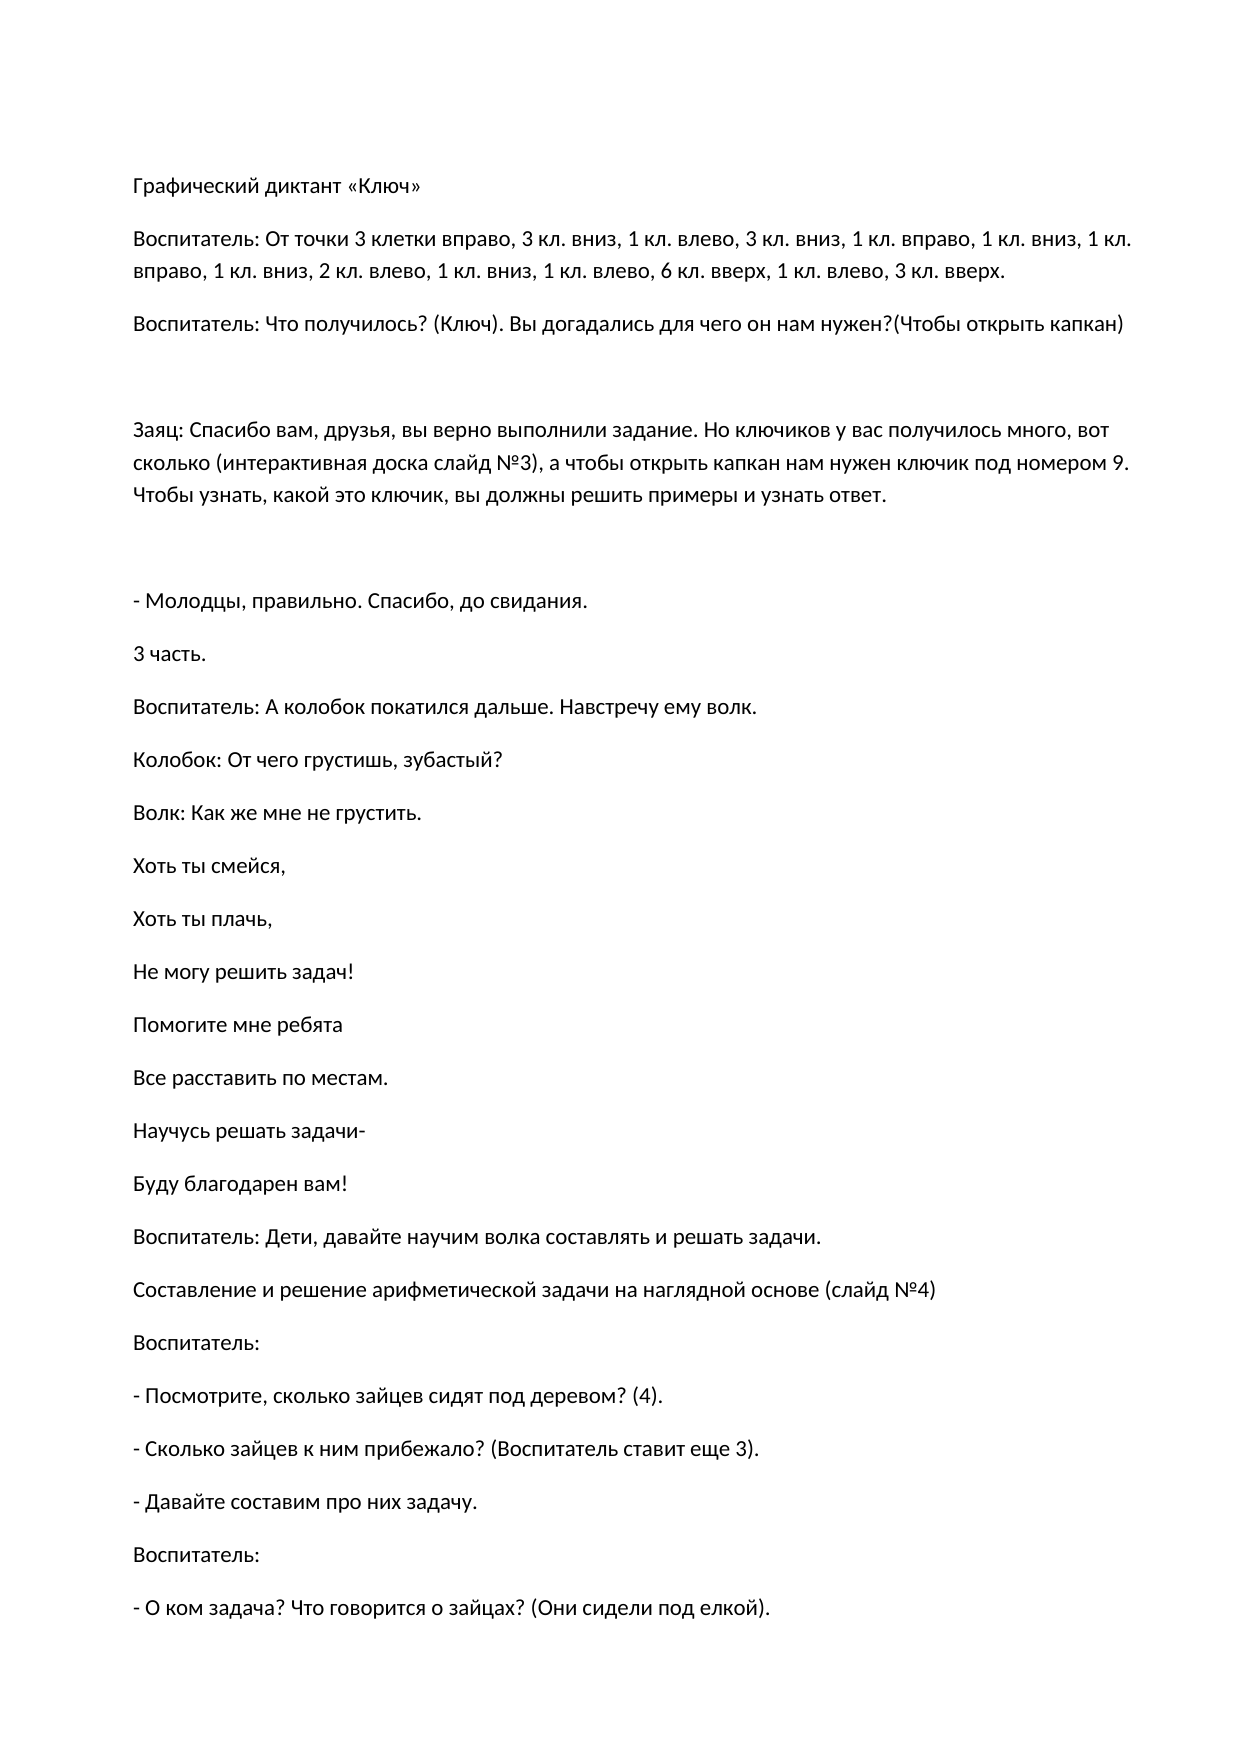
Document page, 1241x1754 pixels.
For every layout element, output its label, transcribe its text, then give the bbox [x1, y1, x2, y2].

text Научусь решать задачи- [133, 1116, 1152, 1144]
text Воспитатель: От точки 3 клетки вправо, 3 кл. вниз, 1 кл. влево, 3 кл. вниз, 1 кл. вправо, 1 кл. вниз, 1 кл. вправо, 1 кл. вниз, 2 кл. влево, 1 кл. вниз, 1 кл. влево, 6 кл. вверх, 1 кл. влево, 3 кл. вверх. [133, 224, 1152, 284]
text 3 часть. [133, 639, 1152, 667]
text Воспитатель: [133, 1540, 1152, 1568]
text Помогите мне ребята [133, 1010, 1152, 1038]
text - Посмотрите, сколько зайцев сидят под деревом? (4). [133, 1381, 1152, 1409]
text Колобок: От чего грустишь, зубастый? [133, 745, 1152, 773]
text - Молодцы, правильно. Спасибо, до свидания. [133, 586, 1152, 614]
text - О ком задача? Что говорится о зайцах? (Они сидели под елкой). [133, 1593, 1152, 1621]
text Не могу решить задач! [133, 957, 1152, 985]
text Воспитатель: А колобок покатился дальше. Навстречу ему волк. [133, 692, 1152, 720]
text Волк: Как же мне не грустить. [133, 798, 1152, 826]
text Графический диктант «Ключ» [133, 171, 1152, 199]
text - Сколько зайцев к ним прибежало? (Воспитатель ставит еще 3). [133, 1434, 1152, 1462]
text Составление и решение арифметической задачи на наглядной основе (слайд №4) [133, 1275, 1152, 1303]
text Воспитатель: [133, 1328, 1152, 1356]
text Буду благодарен вам! [133, 1169, 1152, 1197]
text Воспитатель: Дети, давайте научим волка составлять и решать задачи. [133, 1222, 1152, 1250]
text - Давайте составим про них задачу. [133, 1487, 1152, 1515]
text Заяц: Спасибо вам, друзья, вы верно выполнили задание. Но ключиков у вас получилось много, вот сколько (интерактивная доска слайд №3), а чтобы открыть капкан нам нужен ключик под номером 9. Чтобы узнать, какой это ключик, вы должны решить примеры и узнать ответ. [133, 415, 1152, 508]
text Воспитатель: Что получилось? (Ключ). Вы догадались для чего он нам нужен?(Чтобы открыть капкан) [133, 309, 1152, 337]
text Хоть ты плачь, [133, 904, 1152, 932]
text Все расставить по местам. [133, 1063, 1152, 1091]
text Хоть ты смейся, [133, 851, 1152, 879]
